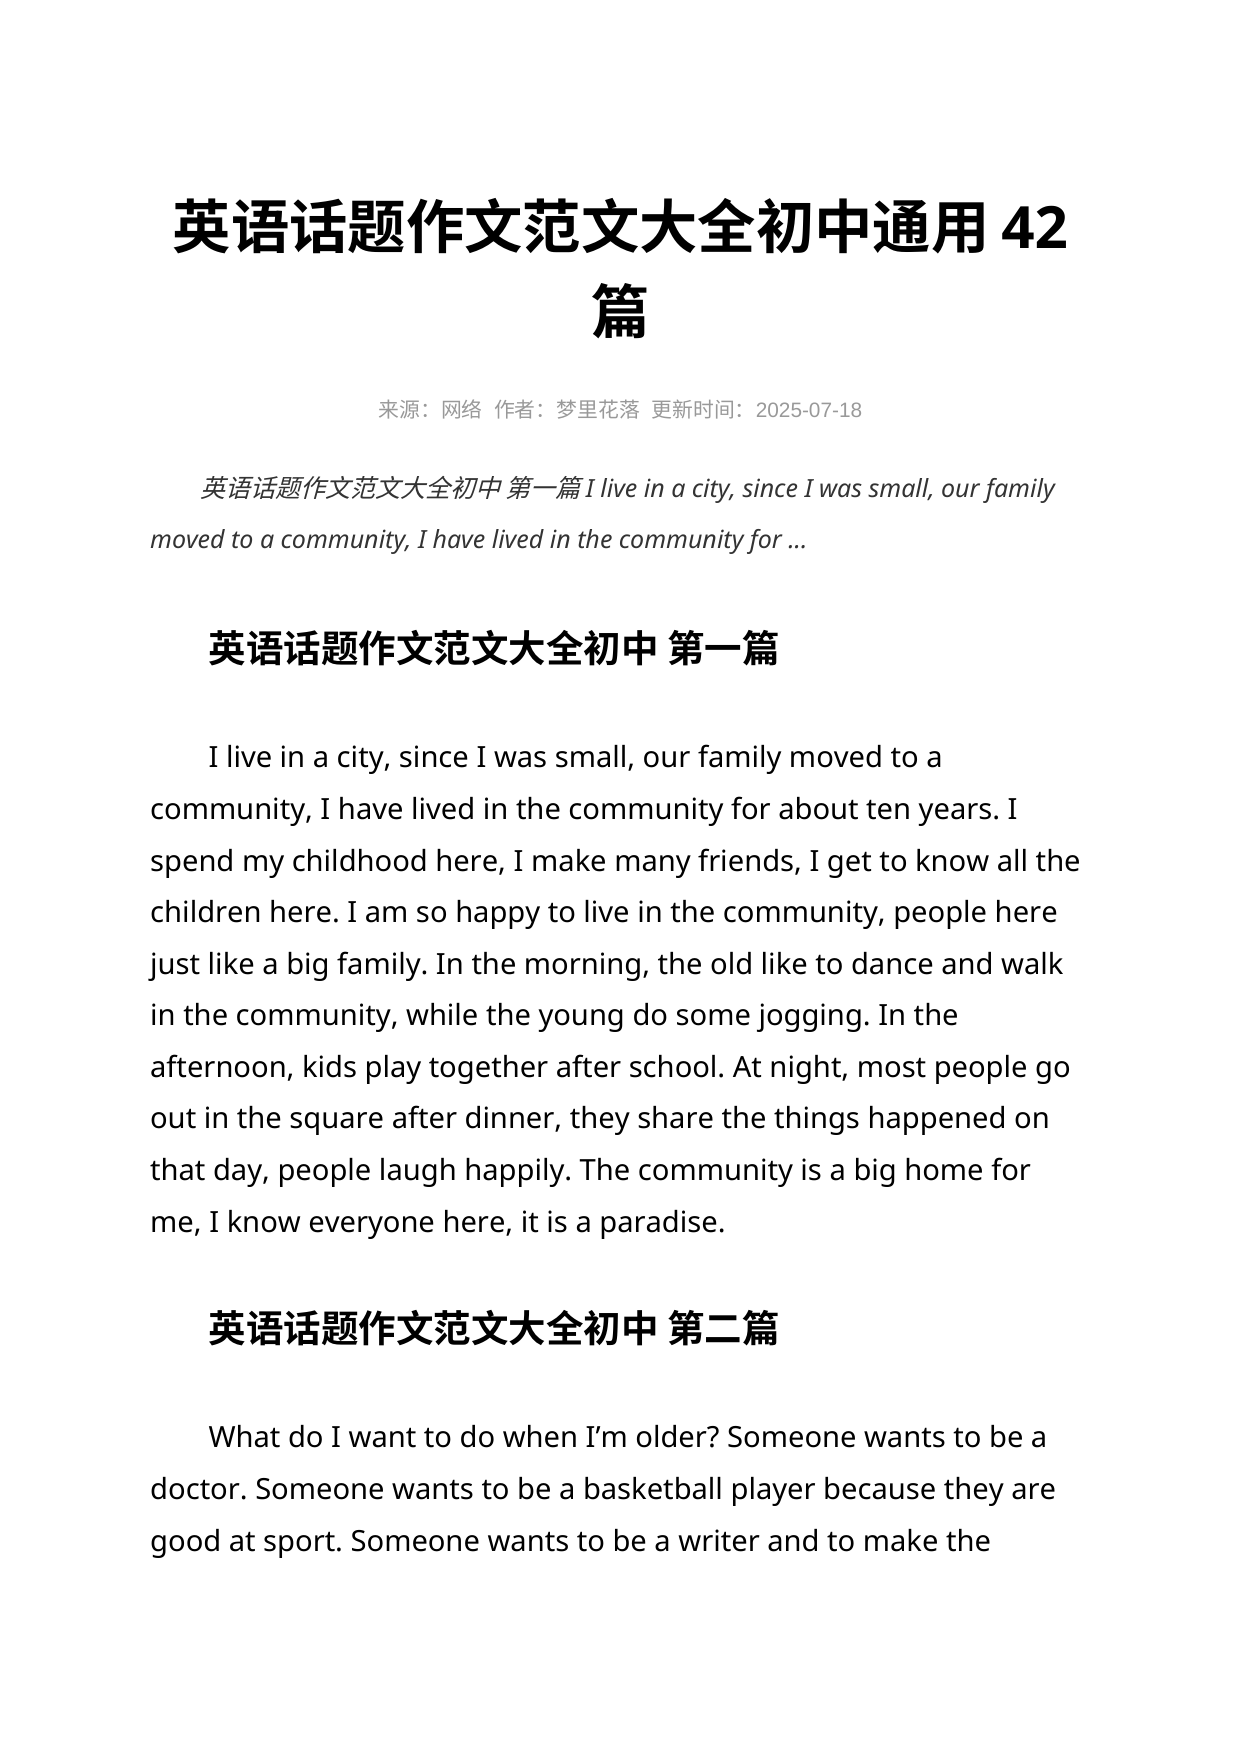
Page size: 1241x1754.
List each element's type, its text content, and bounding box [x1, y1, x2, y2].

text 英语话题作文范文大全初中 第一篇 [150, 619, 1090, 674]
text 来源：网络 作者：梦里花落 更新时间：2025-07-18 [150, 397, 1090, 421]
text 英语话题作文范文大全初中 第一篇I live in a city, since I was small, our family moved to a community, I have lived in the community for ... [150, 468, 1090, 556]
text 英语话题作文范文大全初中 第二篇 [150, 1299, 1090, 1353]
text I live in a city, since I was small, our family moved to a community, I have lived in the community for about ten years. I spend my childhood here, I make many friends, I get to know all the children here. I am so happy to live in the community, people here just like a big family. In the morning, the old like to dance and walk in the community, while the young do some jogging. In the afternoon, kids play together after school. At night, most people go out in the square after dinner, they share the things happened on that day, people laugh happily. The community is a big home for me, I know everyone here, it is a paradise. [150, 737, 1090, 1241]
subtitle 英语话题作文范文大全初中通用42篇 [150, 181, 1090, 351]
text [150, 1417, 1090, 1559]
